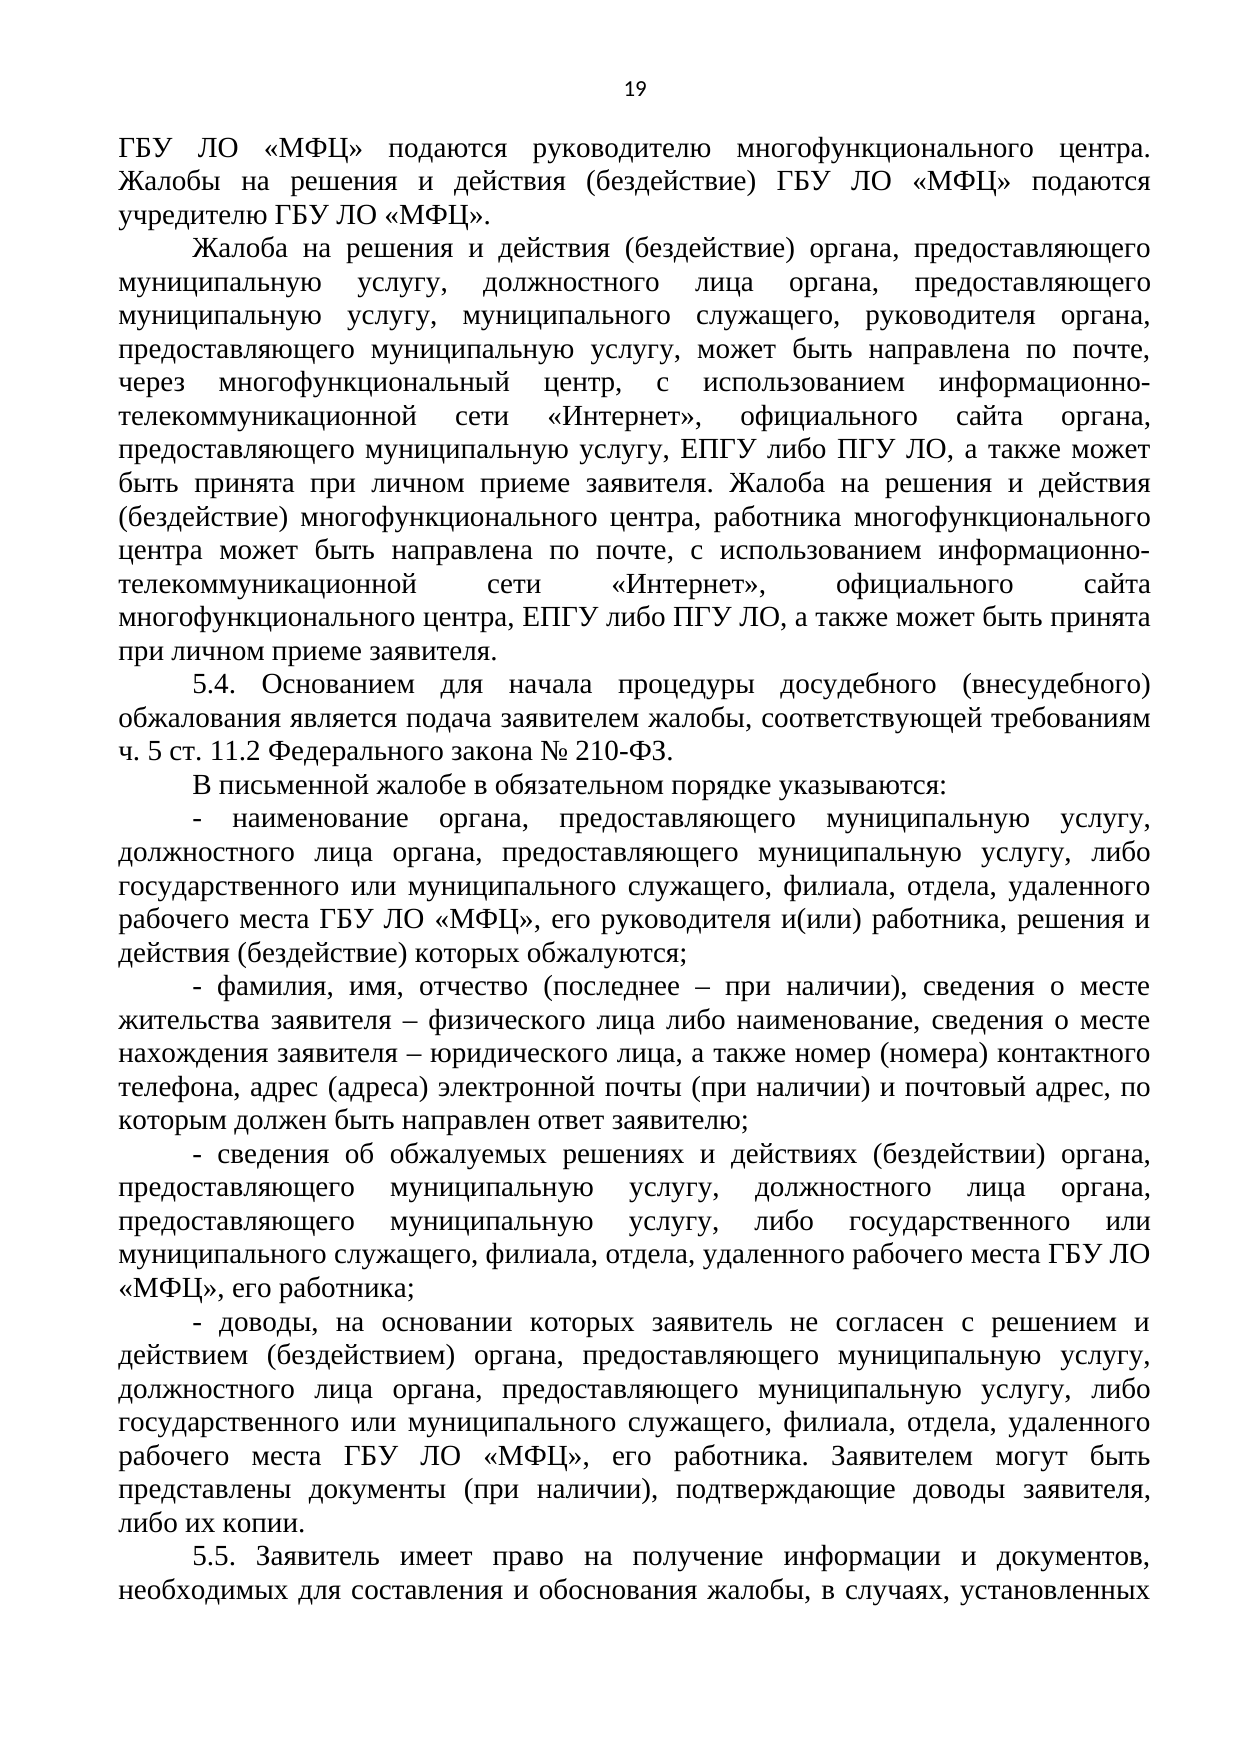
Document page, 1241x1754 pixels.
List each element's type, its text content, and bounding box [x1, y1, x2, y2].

text - фамилия, имя, отчество (последнее – при наличии), сведения о месте жительства заявителя – физического лица либо наименование, сведения о месте нахождения заявителя – юридического лица, а также номер (номера) контактного телефона, адрес (адреса) электронной почты (при наличии) и почтовый адрес, по которым должен быть направлен ответ заявителю; [118, 968, 1152, 1136]
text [118, 130, 1152, 230]
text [118, 1538, 1152, 1606]
text Жалоба на решения и действия (бездействие) органа, предоставляющего муниципальную услугу, должностного лица органа, предоставляющего муниципальную услугу, муниципального служащего, руководителя органа, предоставляющего муниципальную услугу, может быть направлена по почте, через многофункциональный центр, с использованием информационно-телекоммуникационной сети «Интернет», официального сайта органа, предоставляющего муниципальную услугу, ЕПГУ либо ПГУ ЛО, а также может быть принята при личном приеме заявителя. Жалоба на решения и действия (бездействие) многофункционального центра, работника многофункционального центра может быть направлена по почте, с использованием информационно-телекоммуникационной сети «Интернет», официального сайта многофункционального центра, ЕПГУ либо ПГУ ЛО, а также может быть принята при личном приеме заявителя. [118, 230, 1152, 666]
text - сведения об обжалуемых решениях и действиях (бездействии) органа, предоставляющего муниципальную услугу, должностного лица органа, предоставляющего муниципальную услугу, либо государственного или муниципального служащего, филиала, отдела, удаленного рабочего места ГБУ ЛО «МФЦ», его работника; [118, 1136, 1152, 1304]
text 5.4. Основанием для начала процедуры досудебного (внесудебного) обжалования является подача заявителем жалобы, соответствующей требованиям ч. 5 ст. 11.2 Федерального закона № 210-ФЗ. [118, 666, 1152, 767]
text - наименование органа, предоставляющего муниципальную услугу, должностного лица органа, предоставляющего муниципальную услугу, либо государственного или муниципального служащего, филиала, отдела, удаленного рабочего места ГБУ ЛО «МФЦ», его руководителя и(или) работника, решения и действия (бездействие) которых обжалуются; [118, 801, 1152, 968]
text - доводы, на основании которых заявитель не согласен с решением и действием (бездействием) органа, предоставляющего муниципальную услугу, должностного лица органа, предоставляющего муниципальную услугу, либо государственного или муниципального служащего, филиала, отдела, удаленного рабочего места ГБУ ЛО «МФЦ», его работника. Заявителем могут быть представлены документы (при наличии), подтверждающие доводы заявителя, либо их копии. [118, 1304, 1152, 1538]
text В письменной жалобе в обязательном порядке указываются: [118, 767, 1152, 801]
